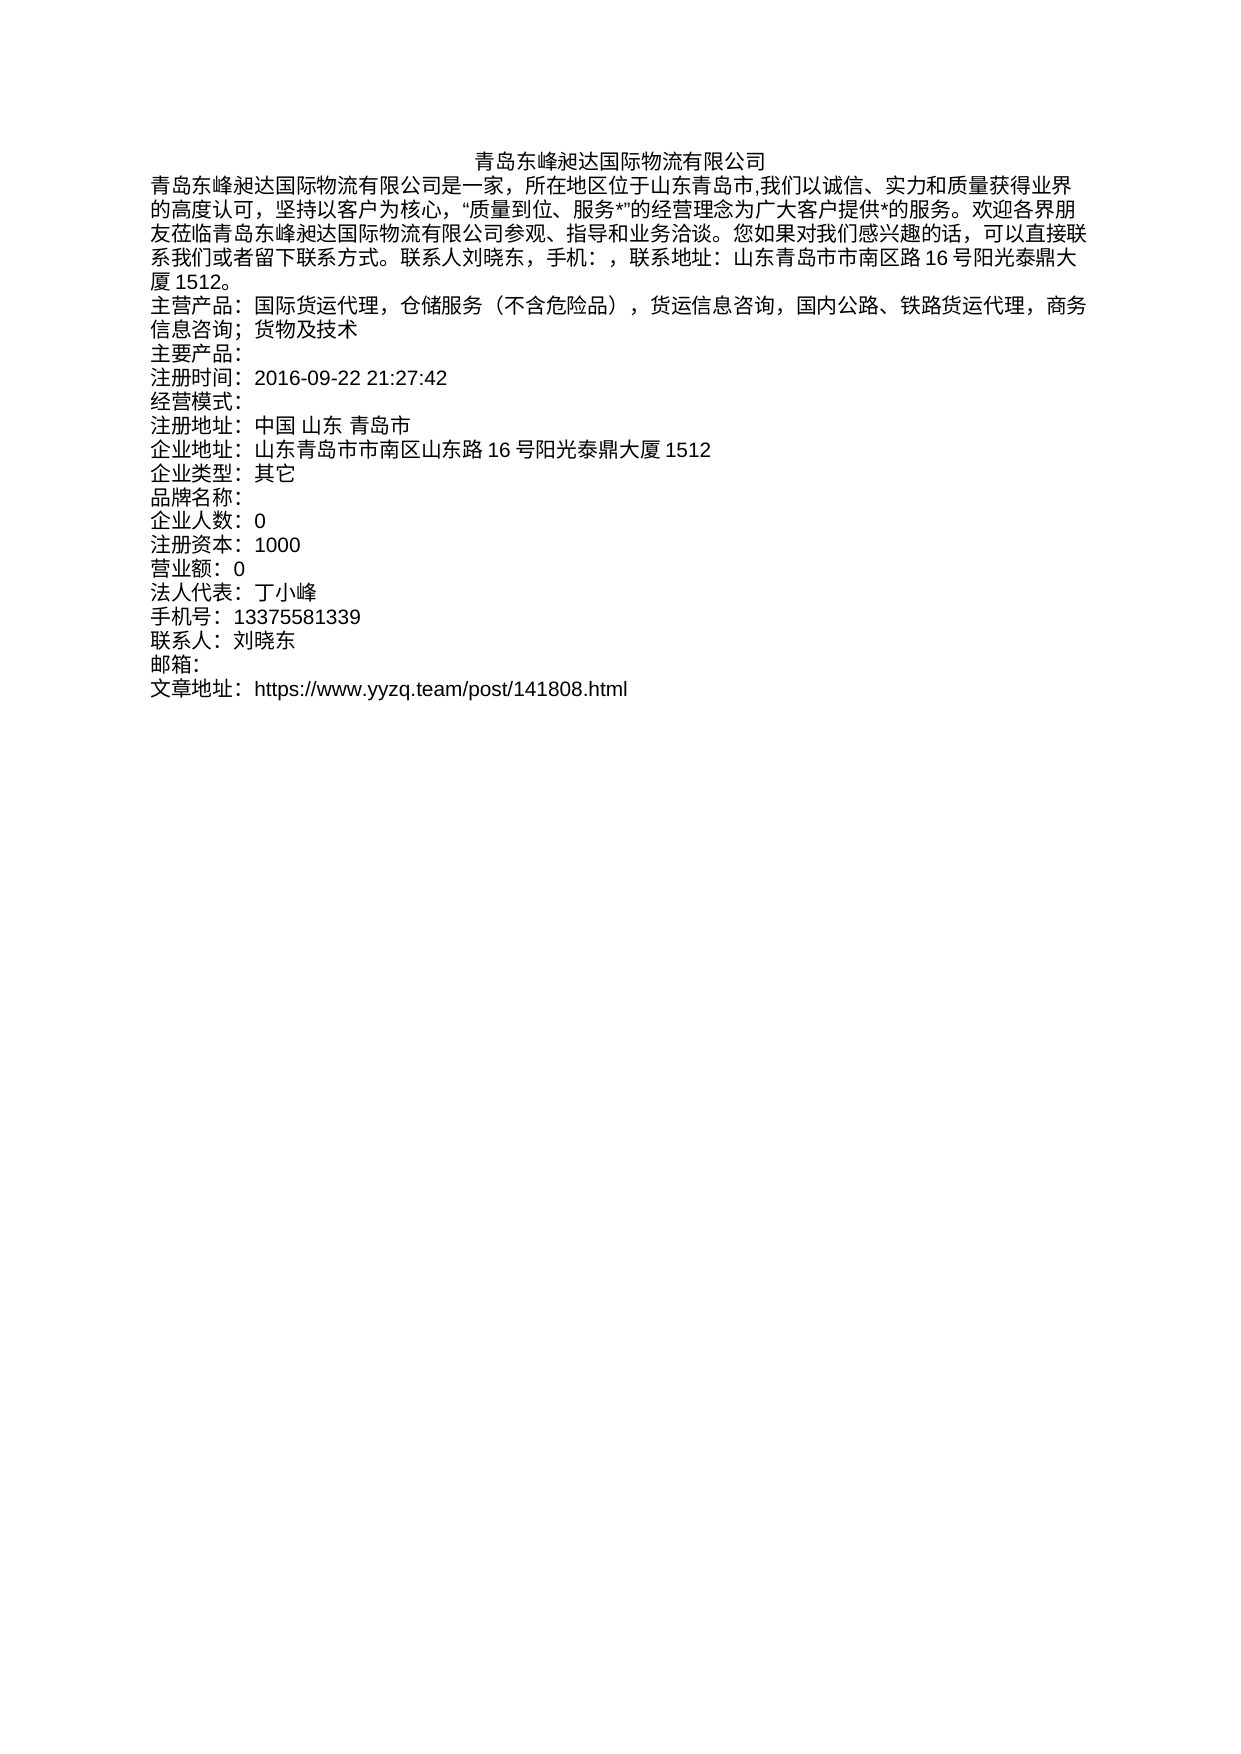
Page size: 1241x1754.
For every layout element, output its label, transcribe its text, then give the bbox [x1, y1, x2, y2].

text 企业类型：其它 [150, 461, 1090, 485]
text 手机号：13375581339 [150, 605, 1090, 629]
text 法人代表：丁小峰 [150, 581, 1090, 605]
text 企业地址：山东青岛市市南区山东路16号阳光泰鼎大厦1512 [150, 437, 1090, 461]
text 青岛东峰昶达国际物流有限公司是一家，所在地区位于山东青岛市,我们以诚信、实力和质量获得业界的高度认可，坚持以客户为核心，“质量到位、服务*”的经营理念为广大客户提供*的服务。欢迎各界朋友莅临青岛东峰昶达国际物流有限公司参观、指导和业务洽谈。您如果对我们感兴趣的话，可以直接联系我们或者留下联系方式。联系人刘晓东，手机：，联系地址：山东青岛市市南区路16号阳光泰鼎大厦1512。 [150, 174, 1090, 294]
text 联系人：刘晓东 [150, 629, 1090, 653]
text 主营产品：国际货运代理，仓储服务（不含危险品），货运信息咨询，国内公路、铁路货运代理，商务信息咨询；货物及技术 [150, 294, 1090, 342]
text 注册地址：中国 山东 青岛市 [150, 413, 1090, 437]
text 经营模式： [150, 389, 1090, 413]
text 品牌名称： [150, 485, 1090, 509]
text 青岛东峰昶达国际物流有限公司 [150, 150, 1090, 174]
text 注册时间：2016-09-22 21:27:42 [150, 366, 1090, 389]
text 邮箱： [150, 653, 1090, 677]
text 注册资本：1000 [150, 533, 1090, 557]
text 主要产品： [150, 342, 1090, 366]
text 营业额：0 [150, 557, 1090, 581]
text 文章地址：https://www.yyzq.team/post/141808.html [150, 677, 1090, 701]
text 企业人数：0 [150, 509, 1090, 533]
